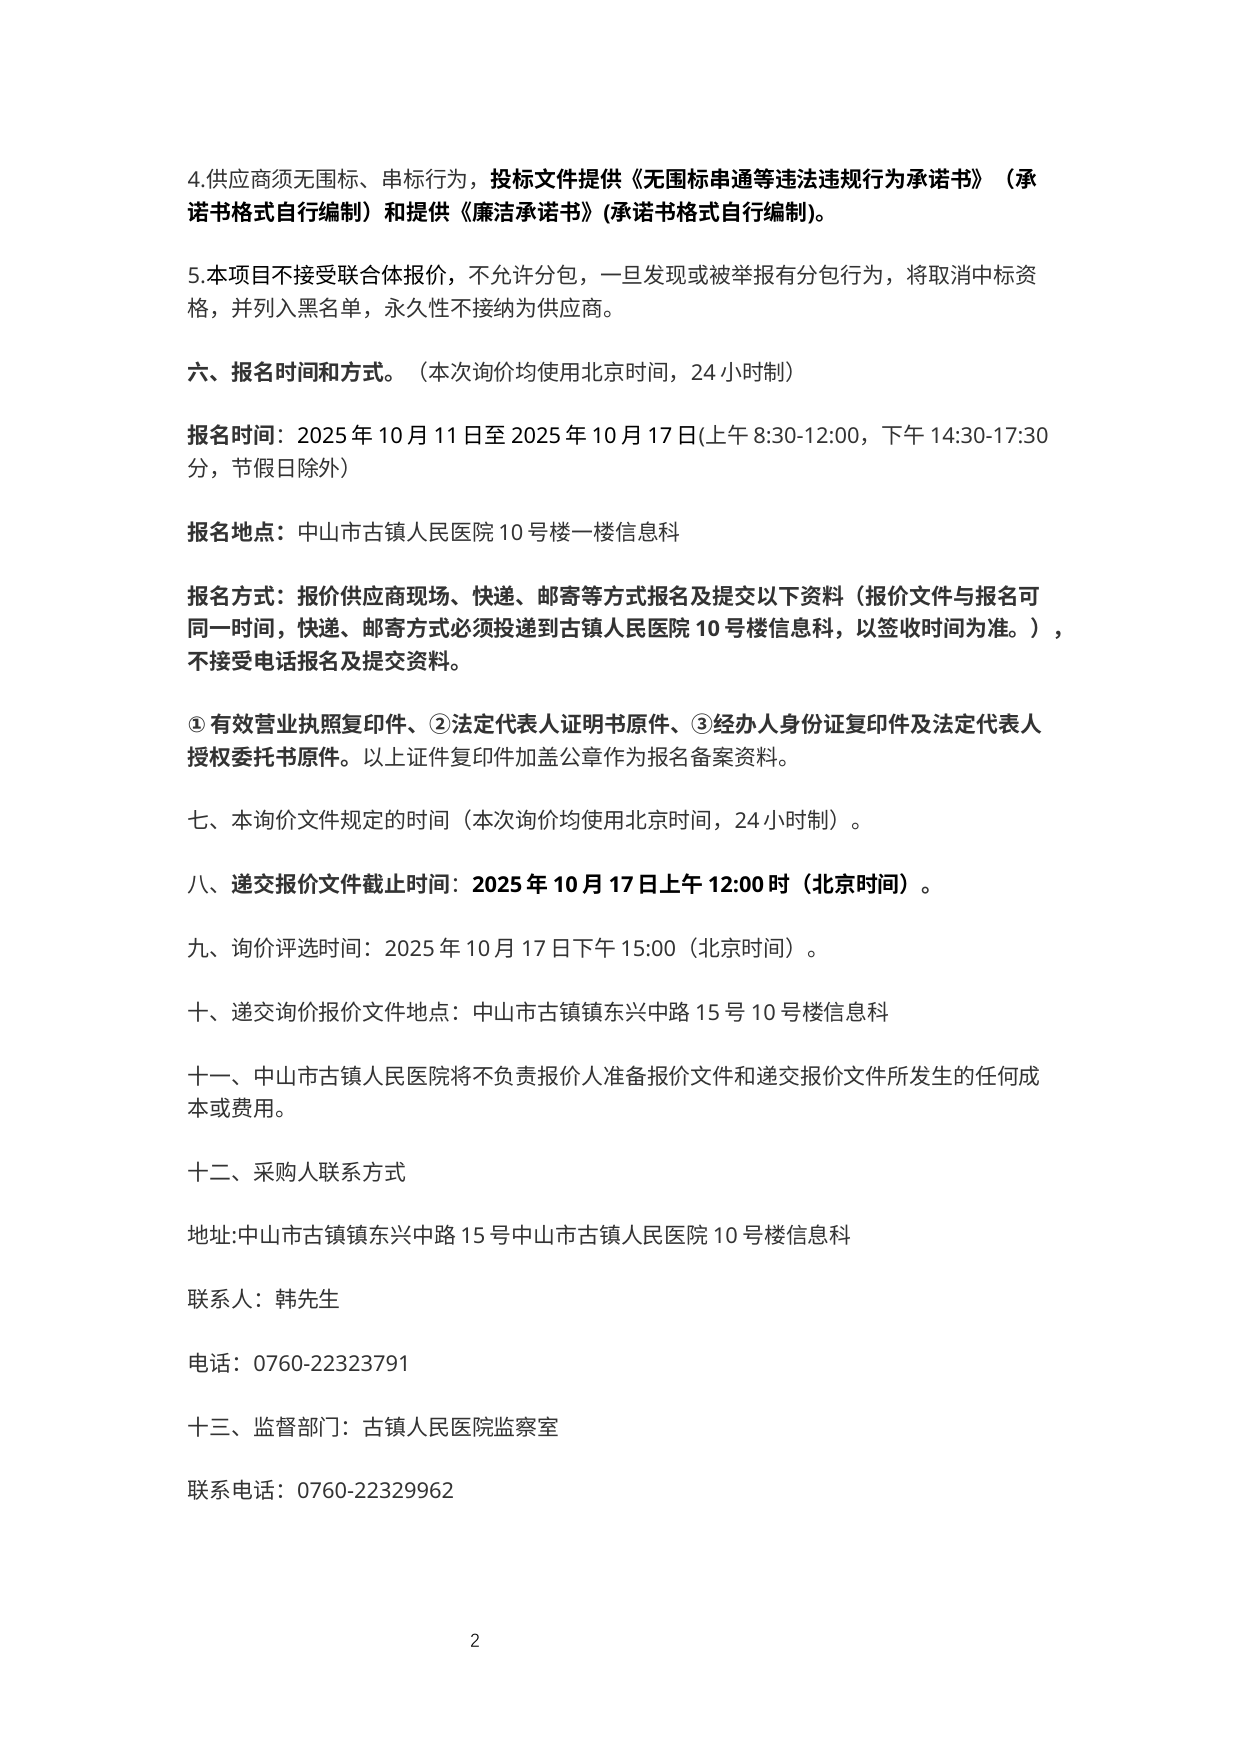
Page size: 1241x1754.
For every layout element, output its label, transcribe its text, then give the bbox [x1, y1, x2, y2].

text ①有效营业执照复印件、②法定代表人证明书原件、③经办人身份证复印件及法定代表人授权委托书原件。以上证件复印件加盖公章作为报名备案资料。 [187, 707, 1053, 772]
text 电话：0760-22323791 [187, 1346, 1053, 1378]
text 十二、采购人联系方式 [187, 1154, 1053, 1187]
text 九、询价评选时间：2025年10月17日下午15:00（北京时间）。 [187, 931, 1053, 963]
text 报名方式：报价供应商现场、快递、邮寄等方式报名及提交以下资料（报价文件与报名可同一时间，快递、邮寄方式必须投递到古镇人民医院10号楼信息科，以签收时间为准。），不接受电话报名及提交资料。 [187, 578, 1053, 676]
text 报名地点：中山市古镇人民医院10号楼一楼信息科 [187, 514, 1053, 547]
text 十一、中山市古镇人民医院将不负责报价人准备报价文件和递交报价文件所发生的任何成本或费用。 [187, 1058, 1053, 1123]
text 报名时间：2025年10月11日至2025年10月17日(上午8:30-12:00，下午14:30-17:30分，节假日除外） [187, 418, 1053, 483]
text 联系电话：0760-22329962 [187, 1473, 1053, 1506]
text 5.本项目不接受联合体报价，不允许分包，一旦发现或被举报有分包行为，将取消中标资格，并列入黑名单，永久性不接纳为供应商。 [187, 258, 1053, 323]
text 4.供应商须无围标、串标行为，投标文件提供《无围标串通等违法违规行为承诺书》（承诺书格式自行编制）和提供《廉洁承诺书》(承诺书格式自行编制)。 [187, 162, 1053, 227]
text 六、报名时间和方式。（本次询价均使用北京时间，24小时制） [187, 354, 1053, 387]
text 十三、监督部门：古镇人民医院监察室 [187, 1409, 1053, 1442]
text 十、递交询价报价文件地点：中山市古镇镇东兴中路15号10号楼信息科 [187, 994, 1053, 1027]
text 地址:中山市古镇镇东兴中路15号中山市古镇人民医院10号楼信息科 [187, 1218, 1053, 1251]
text 八、递交报价文件截止时间：2025年10月17日上午12:00时（北京时间）。 [187, 867, 1053, 899]
text 七、本询价文件规定的时间（本次询价均使用北京时间，24小时制）。 [187, 803, 1053, 836]
text 联系人：韩先生 [187, 1282, 1053, 1314]
